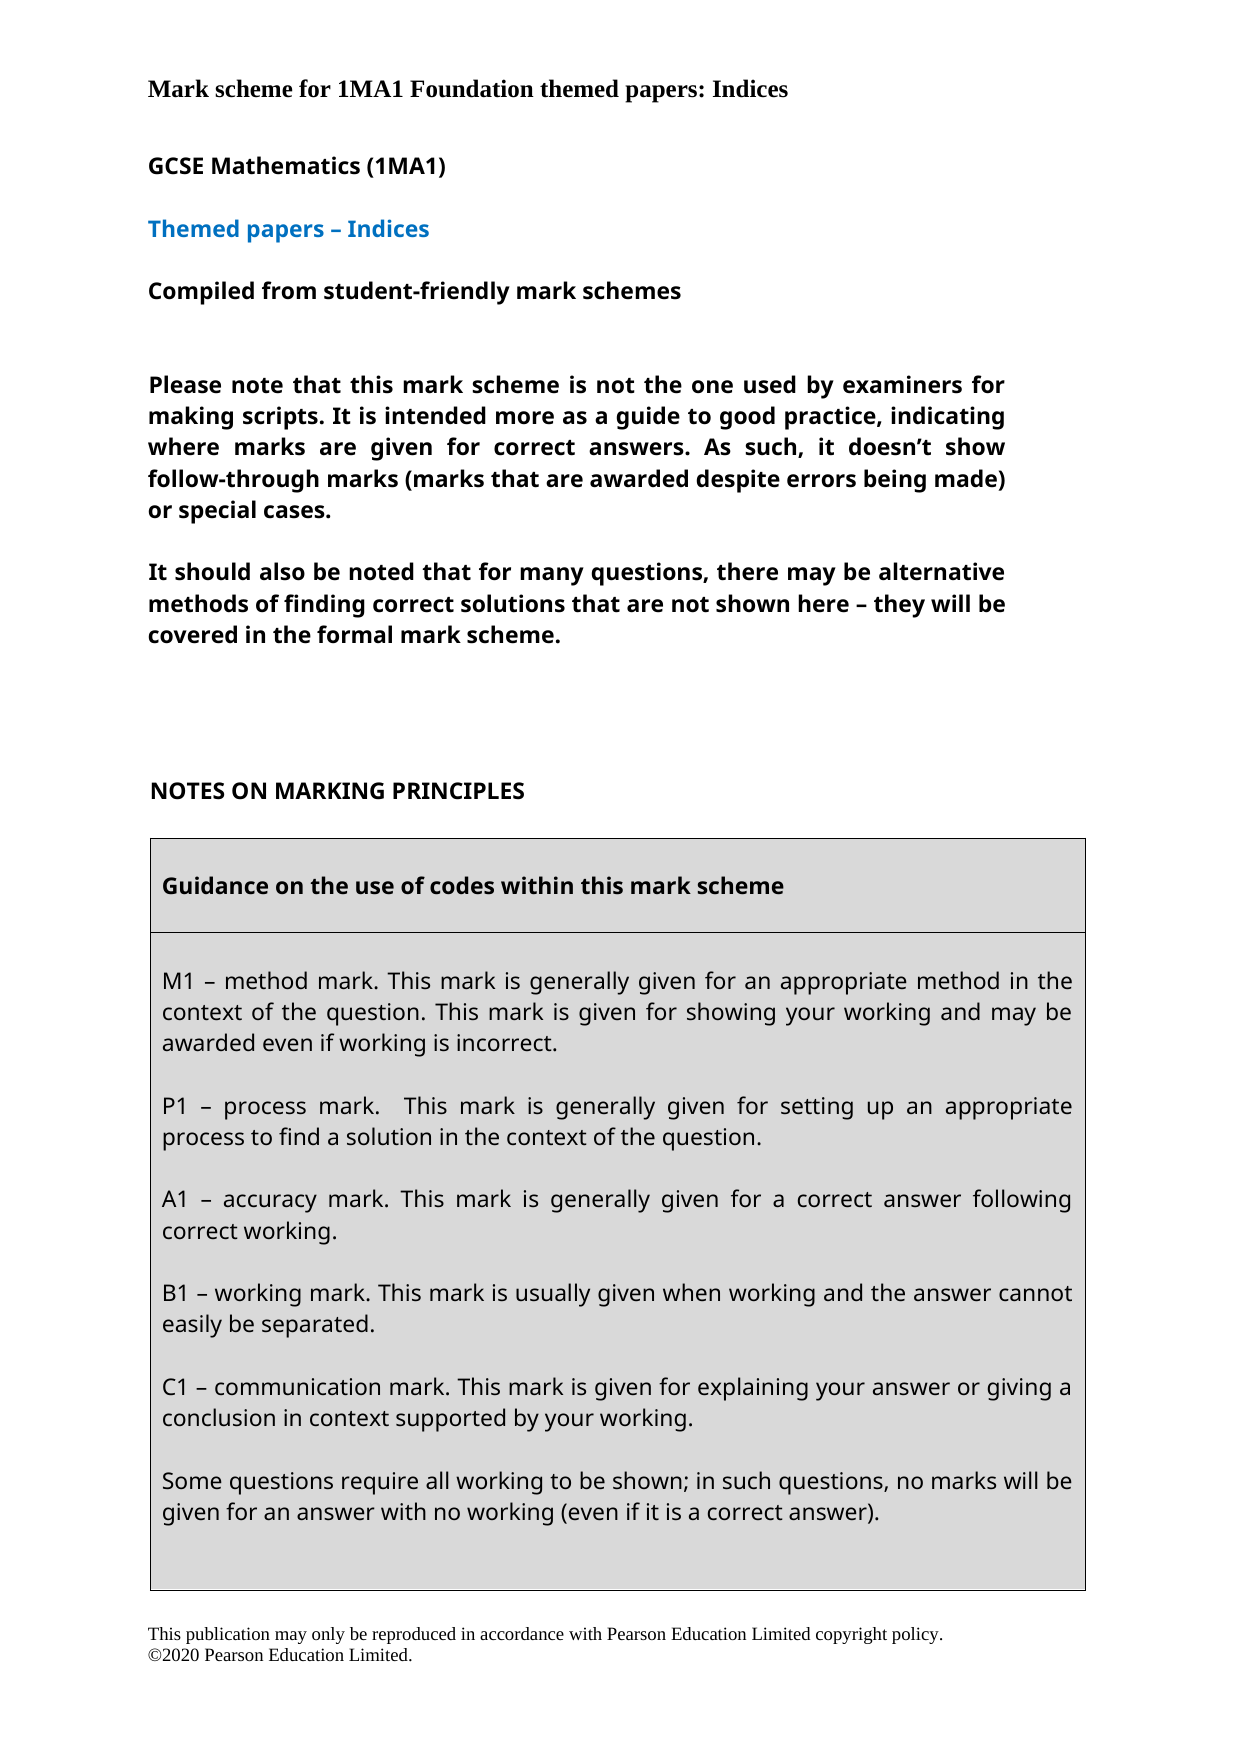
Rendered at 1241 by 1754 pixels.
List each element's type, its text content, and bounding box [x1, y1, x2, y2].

text Compiled from student-friendly mark schemes [148, 275, 1007, 306]
table_header Guidance on the use of codes within this mark scheme [151, 839, 1085, 932]
text Please note that this mark scheme is not the one used by examiners for making scripts. It is intended more as a guide to good practice, indicating where marks are given for correct answers. As such, it doesn’t show follow-through marks (marks that are awarded despite errors being made) or special cases. [148, 369, 1007, 525]
text GCSE Mathematics (1MA1) [148, 150, 1007, 181]
text NOTES ON MARKING PRINCIPLES [148, 775, 1007, 806]
text Themed papers – Indices [148, 212, 1007, 244]
text It should also be noted that for many questions, there may be alternative methods of finding correct solutions that are not shown here – they will be covered in the formal mark scheme. [148, 556, 1007, 650]
table_cell M1 – method mark. This mark is generally given for an appropriate method in the context of the question. This mark is given for showing your working and may be awarded even if working is incorrect. P1 – process mark. This mark is generally given for setting up an appropriate process to find a solution in the context of the question. A1 – accuracy mark. This mark is generally given for a correct answer following correct working. B1 – working mark. This mark is usually given when working and the answer cannot easily be separated. C1 – communication mark. This mark is given for explaining your answer or giving a conclusion in context supported by your working. Some questions require all working to be shown; in such questions, no marks will be given for an answer with no working (even if it is a correct answer). [151, 933, 1085, 1589]
